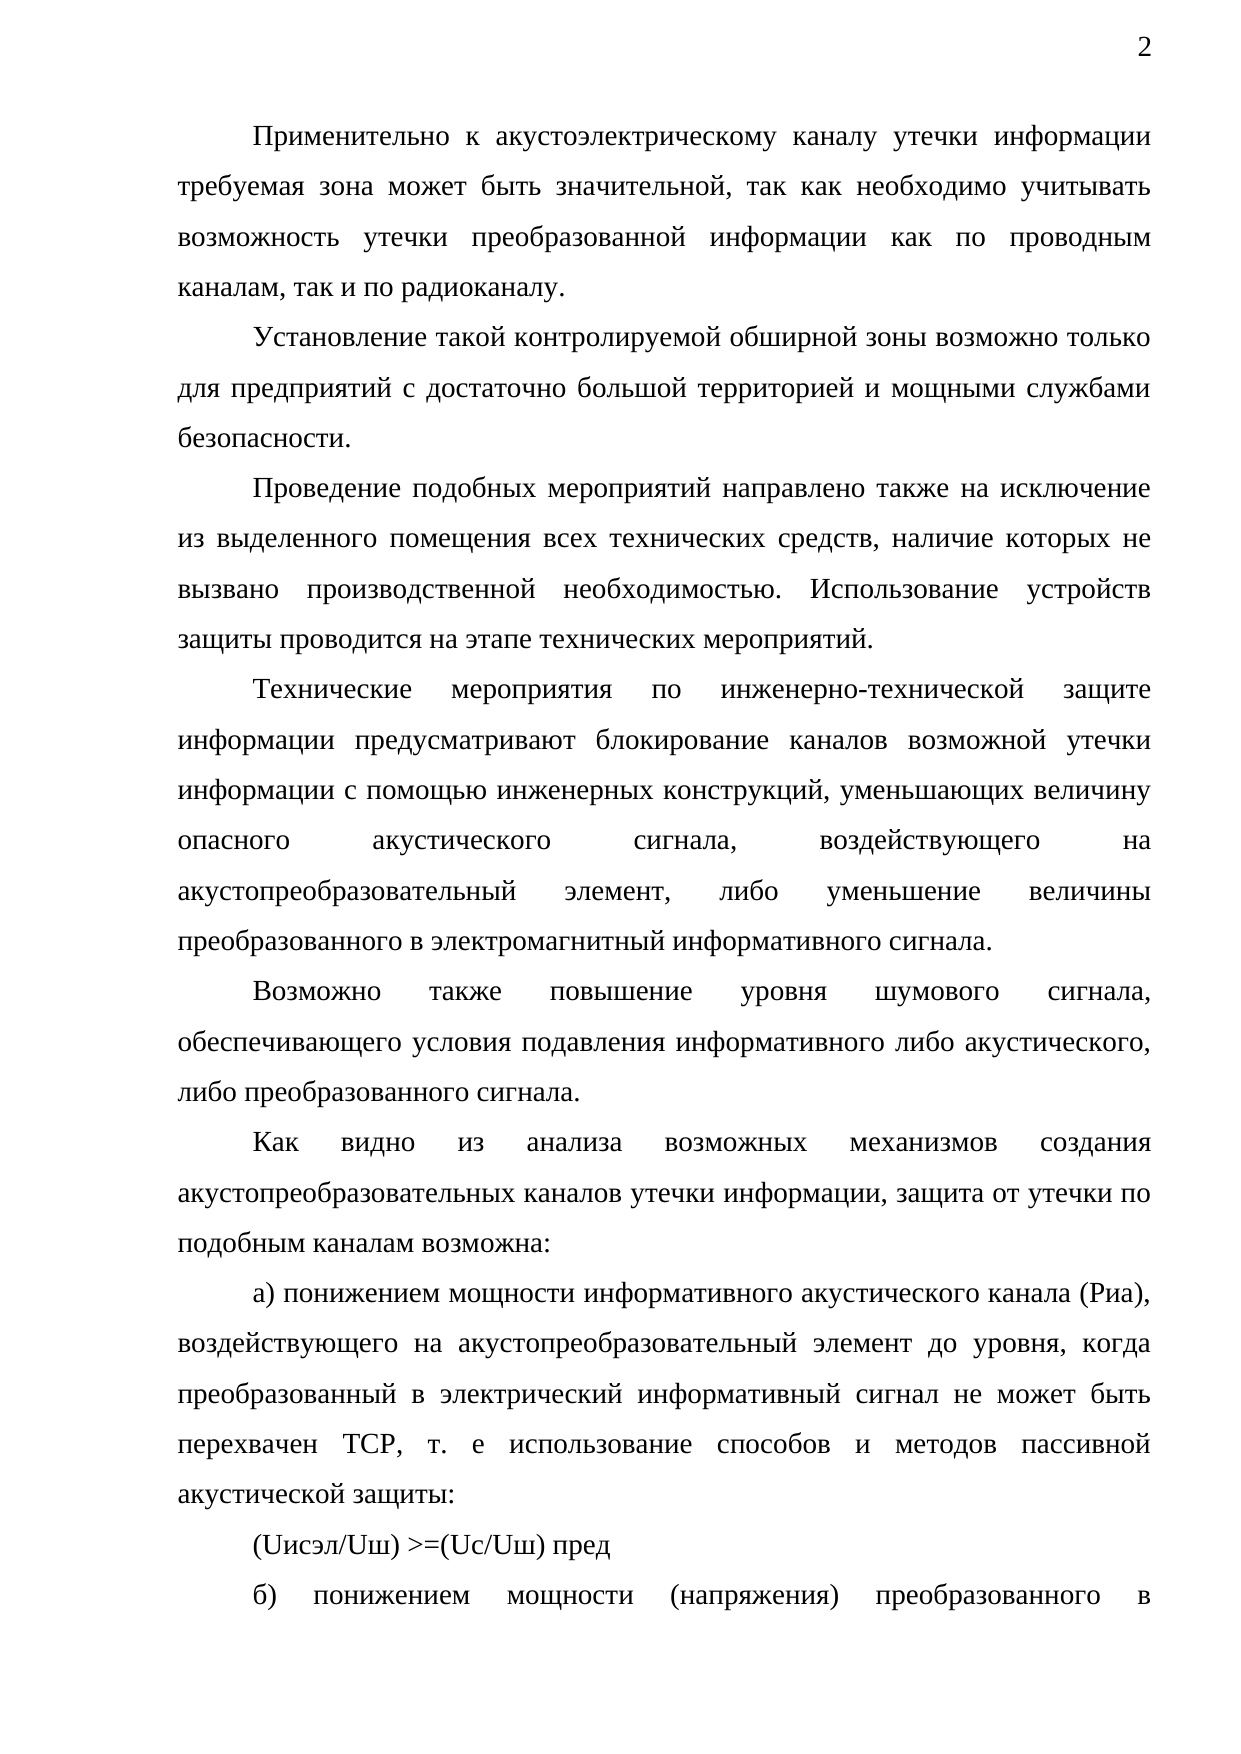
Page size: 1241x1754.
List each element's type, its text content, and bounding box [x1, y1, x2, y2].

text (Uисэл/Uш) >=(Uc/Uш) пред [177, 1527, 1152, 1560]
text Применительно к акустоэлектрическому каналу утечки информации требуемая зона может быть значительной, так как необходимо учитывать возможность утечки преобразованной информации как по проводным каналам, так и по радиоканалу. [177, 118, 1152, 303]
text а) понижением мощности информативного акустического канала (Риа), воздействующего на акустопреобразовательный элемент до уровня, когда преобразованный в электрический информативный сигнал не может быть перехвачен TCP, т. е использование способов и методов пассивной акустической защиты: [177, 1275, 1152, 1510]
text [177, 1577, 1152, 1611]
text Установление такой контролируемой обширной зоны возможно только для предприятий с достаточно большой территорией и мощными службами безопасности. [177, 319, 1152, 453]
text Как видно из анализа возможных механизмов создания акустопреобразовательных каналов утечки информации, защита от утечки по подобным каналам возможна: [177, 1124, 1152, 1258]
text Технические мероприятия по инженерно-технической защите информации предусматривают блокирование каналов возможной утечки информации с помощью инженерных конструкций, уменьшающих величину опасного акустического сигнала, воздействующего на акустопреобразовательный элемент, либо уменьшение величины преобразованного в электромагнитный информативного сигнала. [177, 672, 1152, 957]
text Возможно также повышение уровня шумового сигнала, обеспечивающего условия подавления информативного либо акустического, либо преобразованного сигнала. [177, 973, 1152, 1108]
text Проведение подобных мероприятий направлено также на исключение из выделенного помещения всех технических средств, наличие которых не вызвано производственной необходимостью. Использование устройств защиты проводится на этапе технических мероприятий. [177, 470, 1152, 655]
